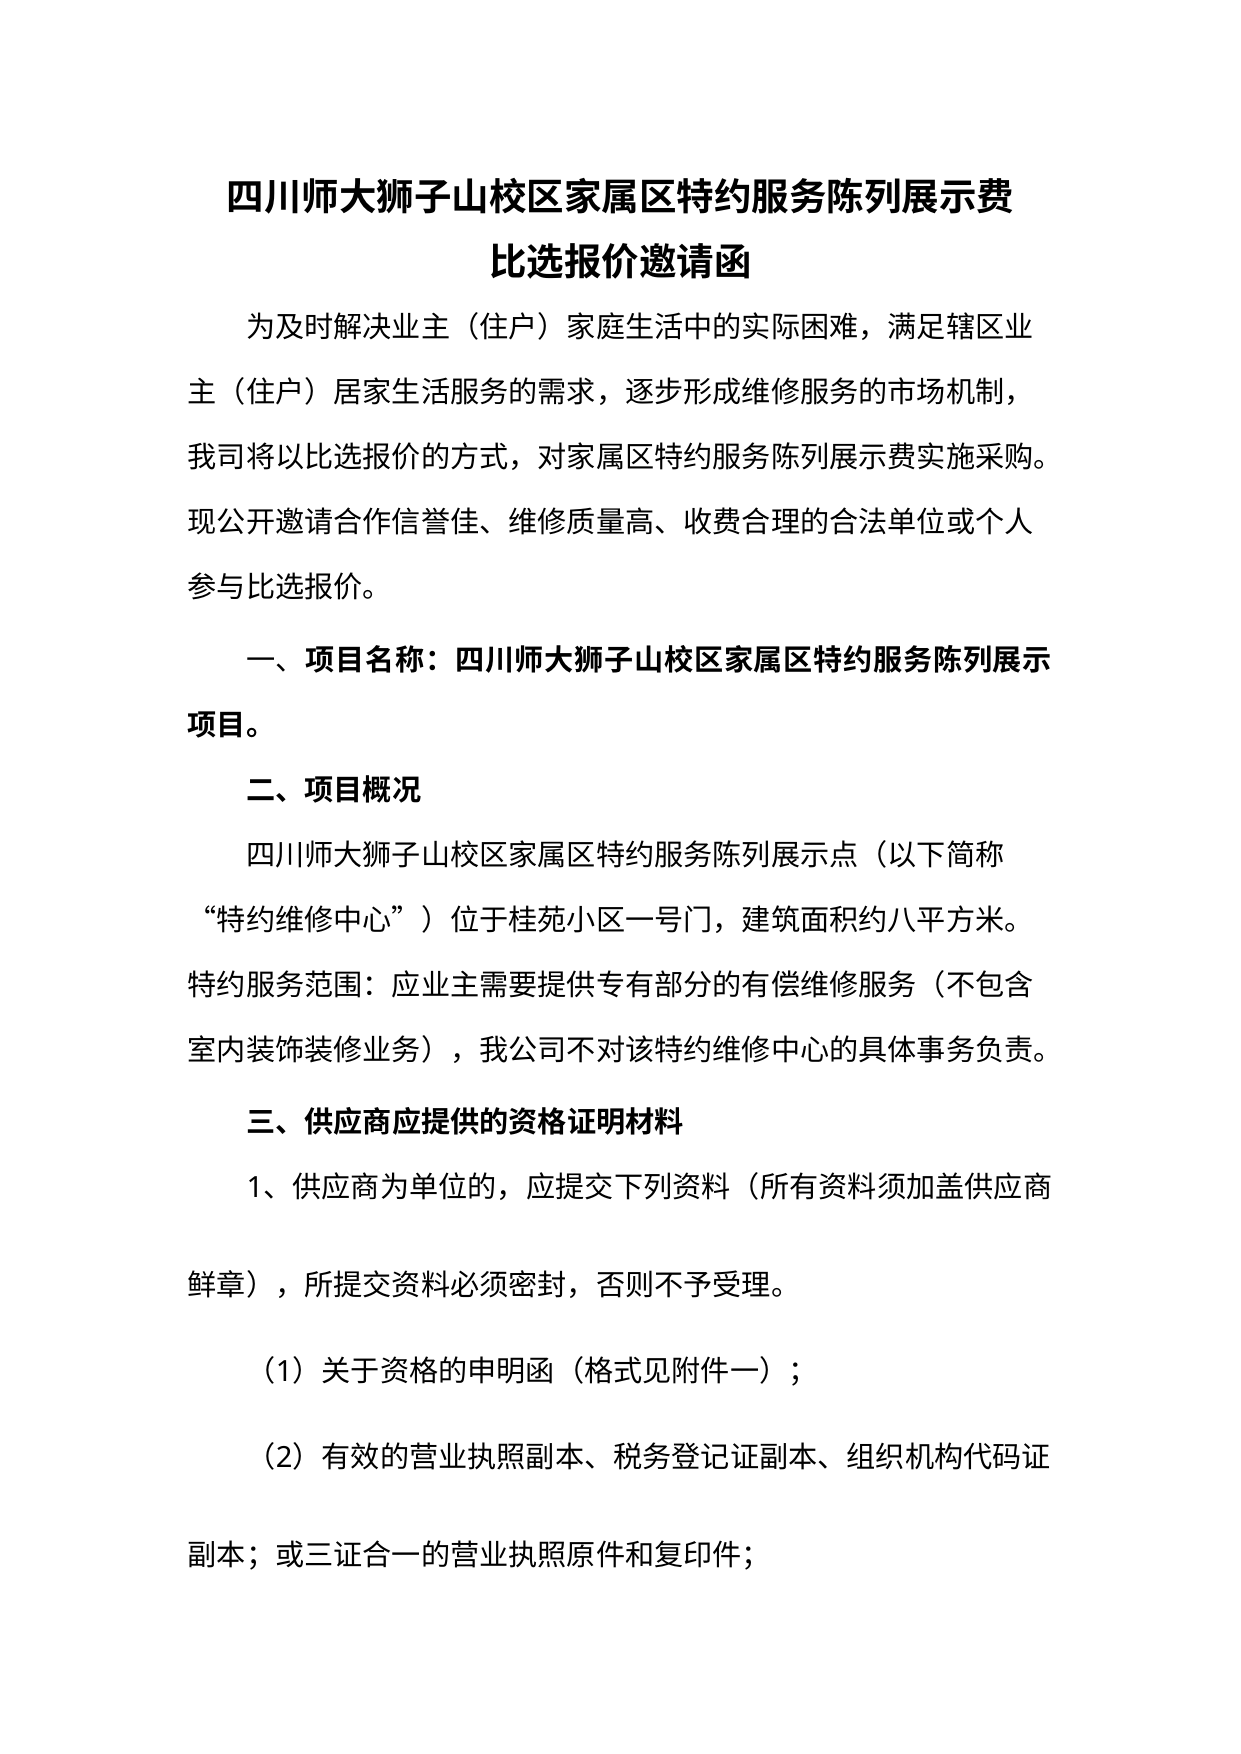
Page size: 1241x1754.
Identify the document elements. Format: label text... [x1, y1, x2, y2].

text 1、供应商为单位的，应提交下列资料（所有资料须加盖供应商鲜章），所提交资料必须密封，否则不予受理。 [187, 1153, 1053, 1315]
list 四川师大狮子山校区家属区特约服务陈列展示点（以下简称“特约维修中心”）位于桂苑小区一号门，建筑面积约八平方米。特约服务范围：应业主需要提供专有部分的有偿维修服务（不包含室内装饰装修业务），我公司不对该特约维修中心的具体事务负责。 [187, 820, 1053, 1080]
list 二、项目概况 [187, 755, 1053, 820]
list 一、项目名称：四川师大狮子山校区家属区特约服务陈列展示项目。 [187, 625, 1053, 755]
text （1）关于资格的申明函（格式见附件一）； [187, 1336, 1053, 1401]
text 四川师大狮子山校区家属区特约服务陈列展示费 [187, 162, 1053, 227]
text 为及时解决业主（住户）家庭生活中的实际困难，满足辖区业主（住户）居家生活服务的需求，逐步形成维修服务的市场机制，我司将以比选报价的方式，对家属区特约服务陈列展示费实施采购。现公开邀请合作信誉佳、维修质量高、收费合理的合法单位或个人参与比选报价。 [187, 292, 1053, 617]
text 比选报价邀请函 [187, 227, 1053, 292]
text （2）有效的营业执照副本、税务登记证副本、组织机构代码证副本；或三证合一的营业执照原件和复印件； [187, 1422, 1053, 1585]
list 三、供应商应提供的资格证明材料 [187, 1088, 1053, 1153]
